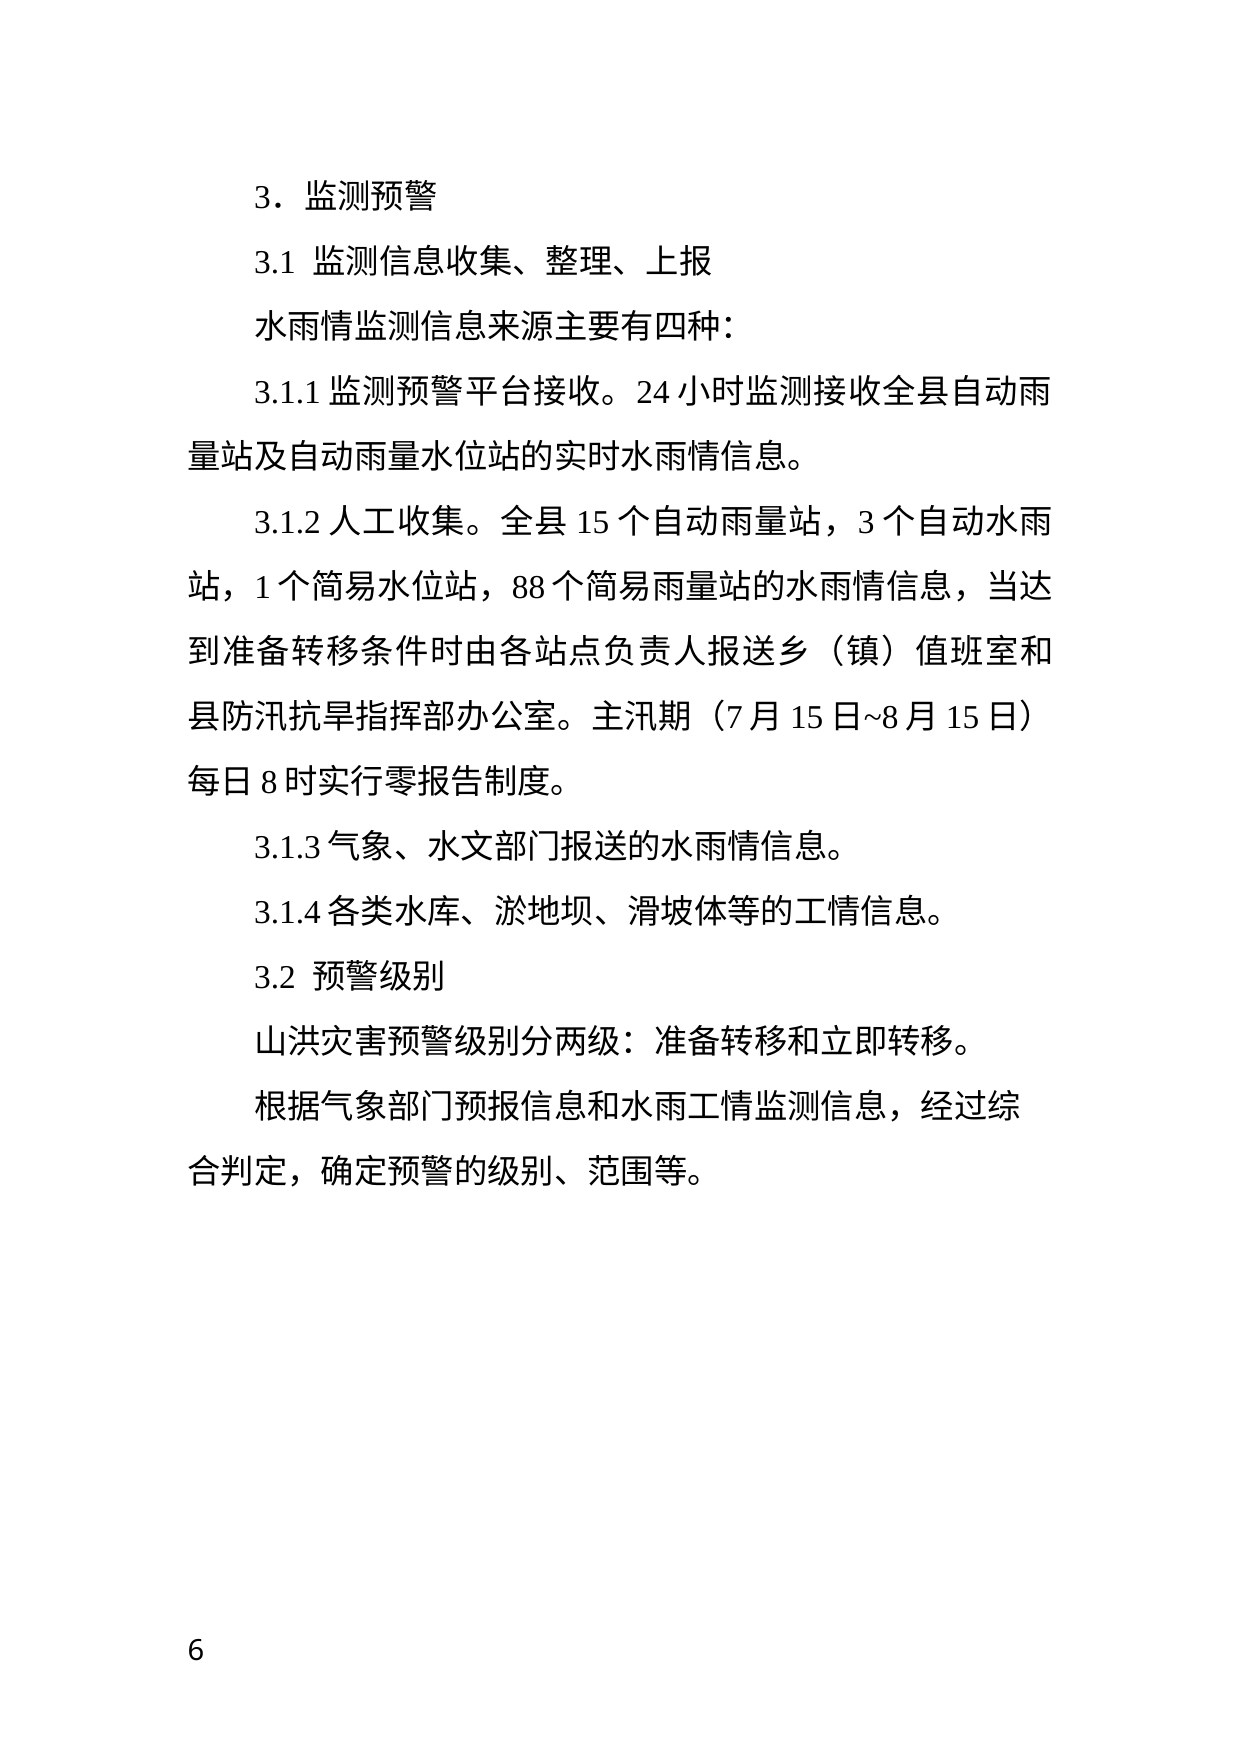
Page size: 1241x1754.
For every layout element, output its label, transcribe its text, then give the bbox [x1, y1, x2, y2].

text 山洪灾害预警级别分两级：准备转移和立即转移。 [187, 1007, 1053, 1072]
text 根据气象部门预报信息和水雨工情监测信息，经过综合判定，确定预警的级别、范围等。 [187, 1072, 1053, 1202]
text 3.1.2人工收集。全县15个自动雨量站，3个自动水雨站，1个简易水位站，88个简易雨量站的水雨情信息，当达到准备转移条件时由各站点负责人报送乡（镇）值班室和县防汛抗旱指挥部办公室。主汛期（7月15日~8月15日）每日8时实行零报告制度。 [187, 487, 1053, 812]
text 水雨情监测信息来源主要有四种： [187, 292, 1053, 357]
text 3.2 预警级别 [187, 942, 1053, 1007]
text 3．监测预警 [187, 162, 1053, 227]
text 3.1 监测信息收集、整理、上报 [187, 227, 1053, 292]
text 3.1.1监测预警平台接收。24小时监测接收全县自动雨量站及自动雨量水位站的实时水雨情信息。 [187, 357, 1053, 487]
text 3.1.4各类水库、淤地坝、滑坡体等的工情信息。 [187, 877, 1053, 942]
text 3.1.3气象、水文部门报送的水雨情信息。 [187, 812, 1053, 877]
